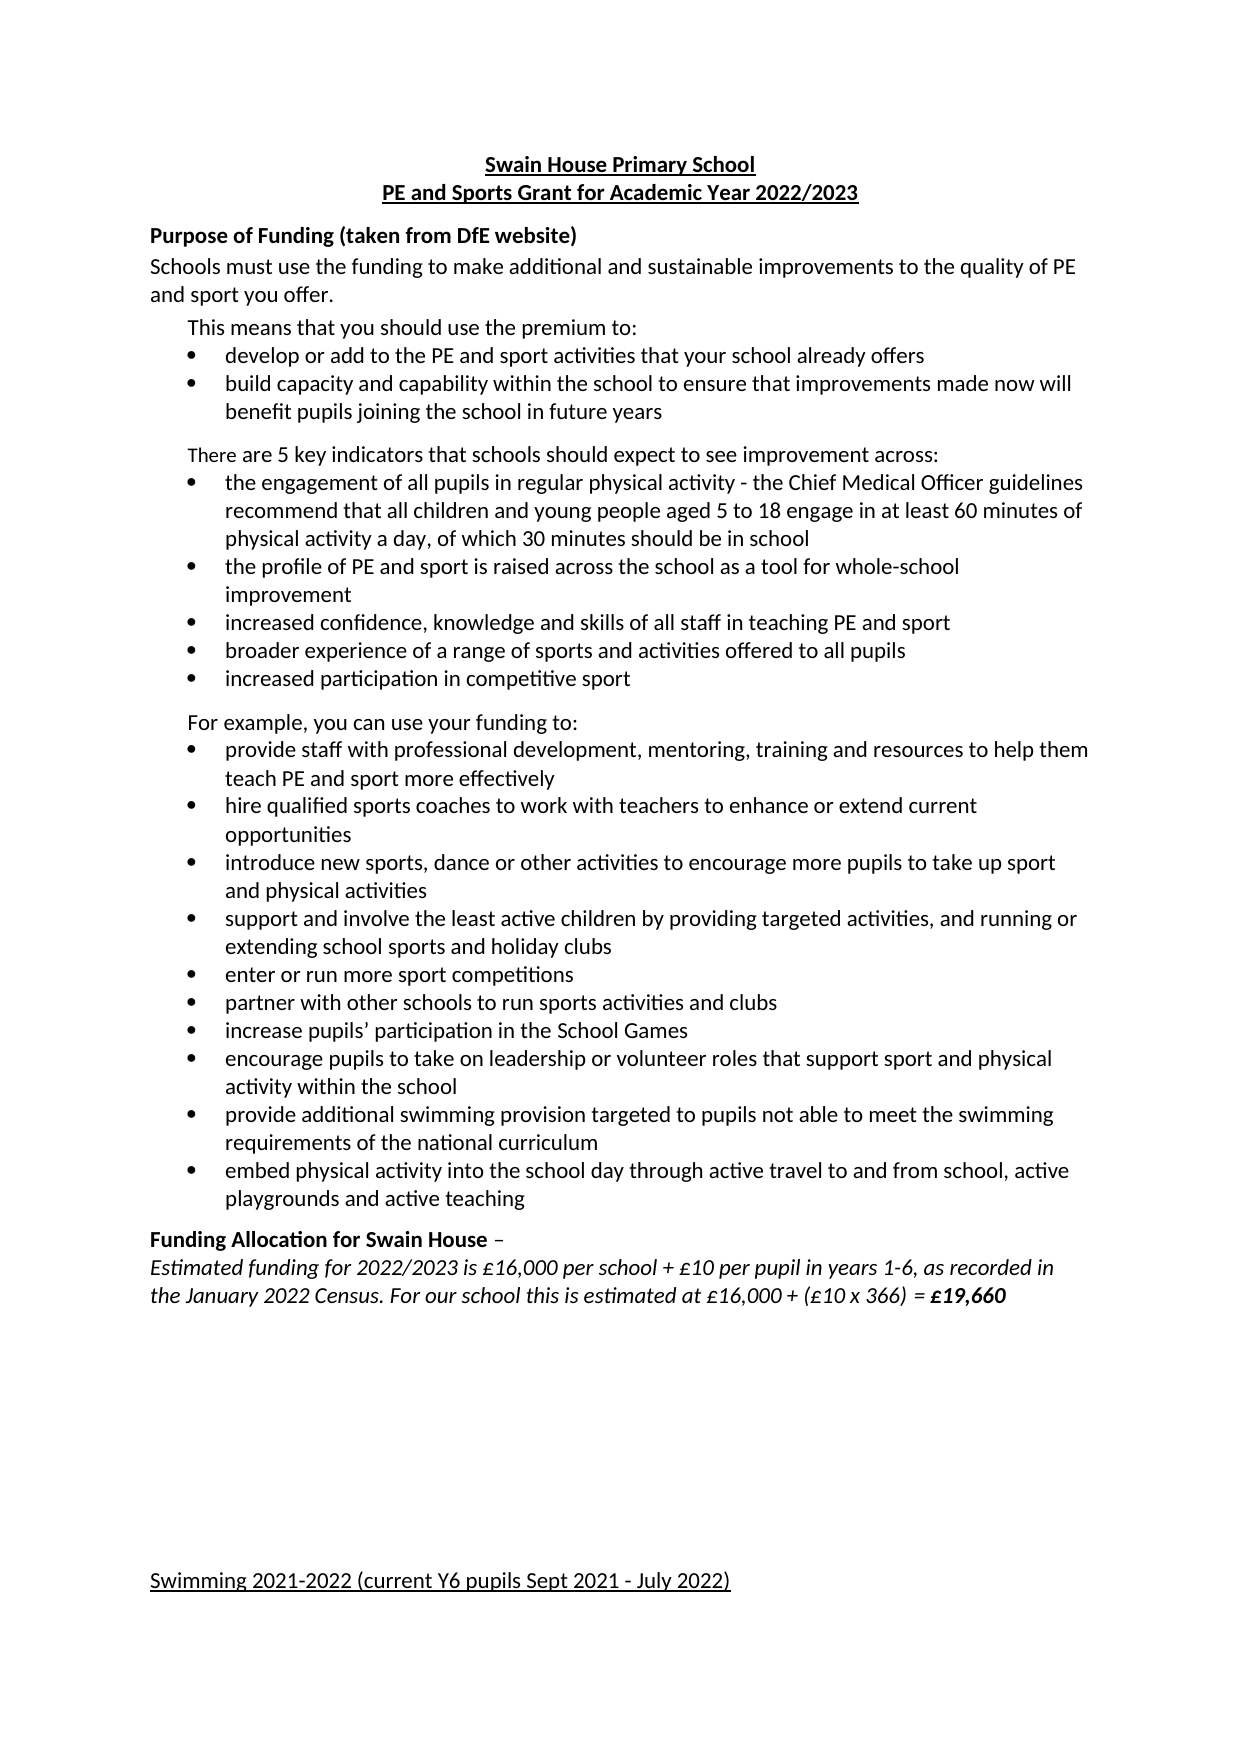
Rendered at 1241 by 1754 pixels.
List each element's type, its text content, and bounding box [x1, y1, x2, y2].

list the profile of PE and sport is raised across the school as a tool for whole-school improvement [187, 552, 1090, 608]
list provide additional swimming provision targeted to pupils not able to meet the swimming requirements of the national curriculum [187, 1100, 1090, 1156]
list support and involve the least active children by providing targeted activities, and running or extending school sports and holiday clubs [187, 904, 1090, 960]
list broader experience of a range of sports and activities offered to all pupils [187, 636, 1090, 664]
text There are 5 key indicators that schools should expect to see improvement across: [187, 440, 1090, 468]
text Estimated funding for 2022/2023 is £16,000 per school + £10 per pupil in years 1-6, as recorded in the January 2022 Census. For our school this is estimated at £16,000 + (£10 x 366) = £19,660 [150, 1253, 1090, 1309]
list introduce new sports, dance or other activities to encourage more pupils to take up sport and physical activities [187, 848, 1090, 904]
list embed physical activity into the school day through active travel to and from school, active playgrounds and active teaching [187, 1156, 1090, 1212]
text PE and Sports Grant for Academic Year 2022/2023 [150, 178, 1090, 206]
text For example, you can use your funding to: [187, 708, 1090, 736]
list provide staff with professional development, mentoring, training and resources to help them teach PE and sport more effectively [187, 736, 1090, 792]
list hire qualified sports coaches to work with teachers to enhance or extend current opportunities [187, 792, 1090, 848]
text Funding Allocation for Swain House – [150, 1225, 1090, 1253]
list encourage pupils to take on leadership or volunteer roles that support sport and physical activity within the school [187, 1044, 1090, 1100]
list the engagement of all pupils in regular physical activity - the Chief Medical Officer guidelines recommend that all children and young people aged 5 to 18 engage in at least 60 minutes of physical activity a day, of which 30 minutes should be in school [187, 468, 1090, 552]
text This means that you should use the premium to: [187, 313, 1090, 341]
list partner with other schools to run sports activities and clubs [187, 988, 1090, 1016]
text Schools must use the funding to make additional and sustainable improvements to the quality of PE and sport you offer. [150, 252, 1090, 308]
text Purpose of Funding (taken from DfE website) [150, 221, 1090, 249]
text Swain House Primary School [150, 150, 1090, 178]
list develop or add to the PE and sport activities that your school already offers [187, 341, 1090, 369]
list enter or run more sport competitions [187, 960, 1090, 988]
text Swimming 2021-2022 (current Y6 pupils Sept 2021 - July 2022) [150, 1566, 1090, 1594]
list increase pupils’ participation in the School Games [187, 1016, 1090, 1044]
list build capacity and capability within the school to ensure that improvements made now will benefit pupils joining the school in future years [187, 369, 1090, 425]
list increased confidence, knowledge and skills of all staff in teaching PE and sport [187, 608, 1090, 636]
list increased participation in competitive sport [187, 664, 1090, 692]
